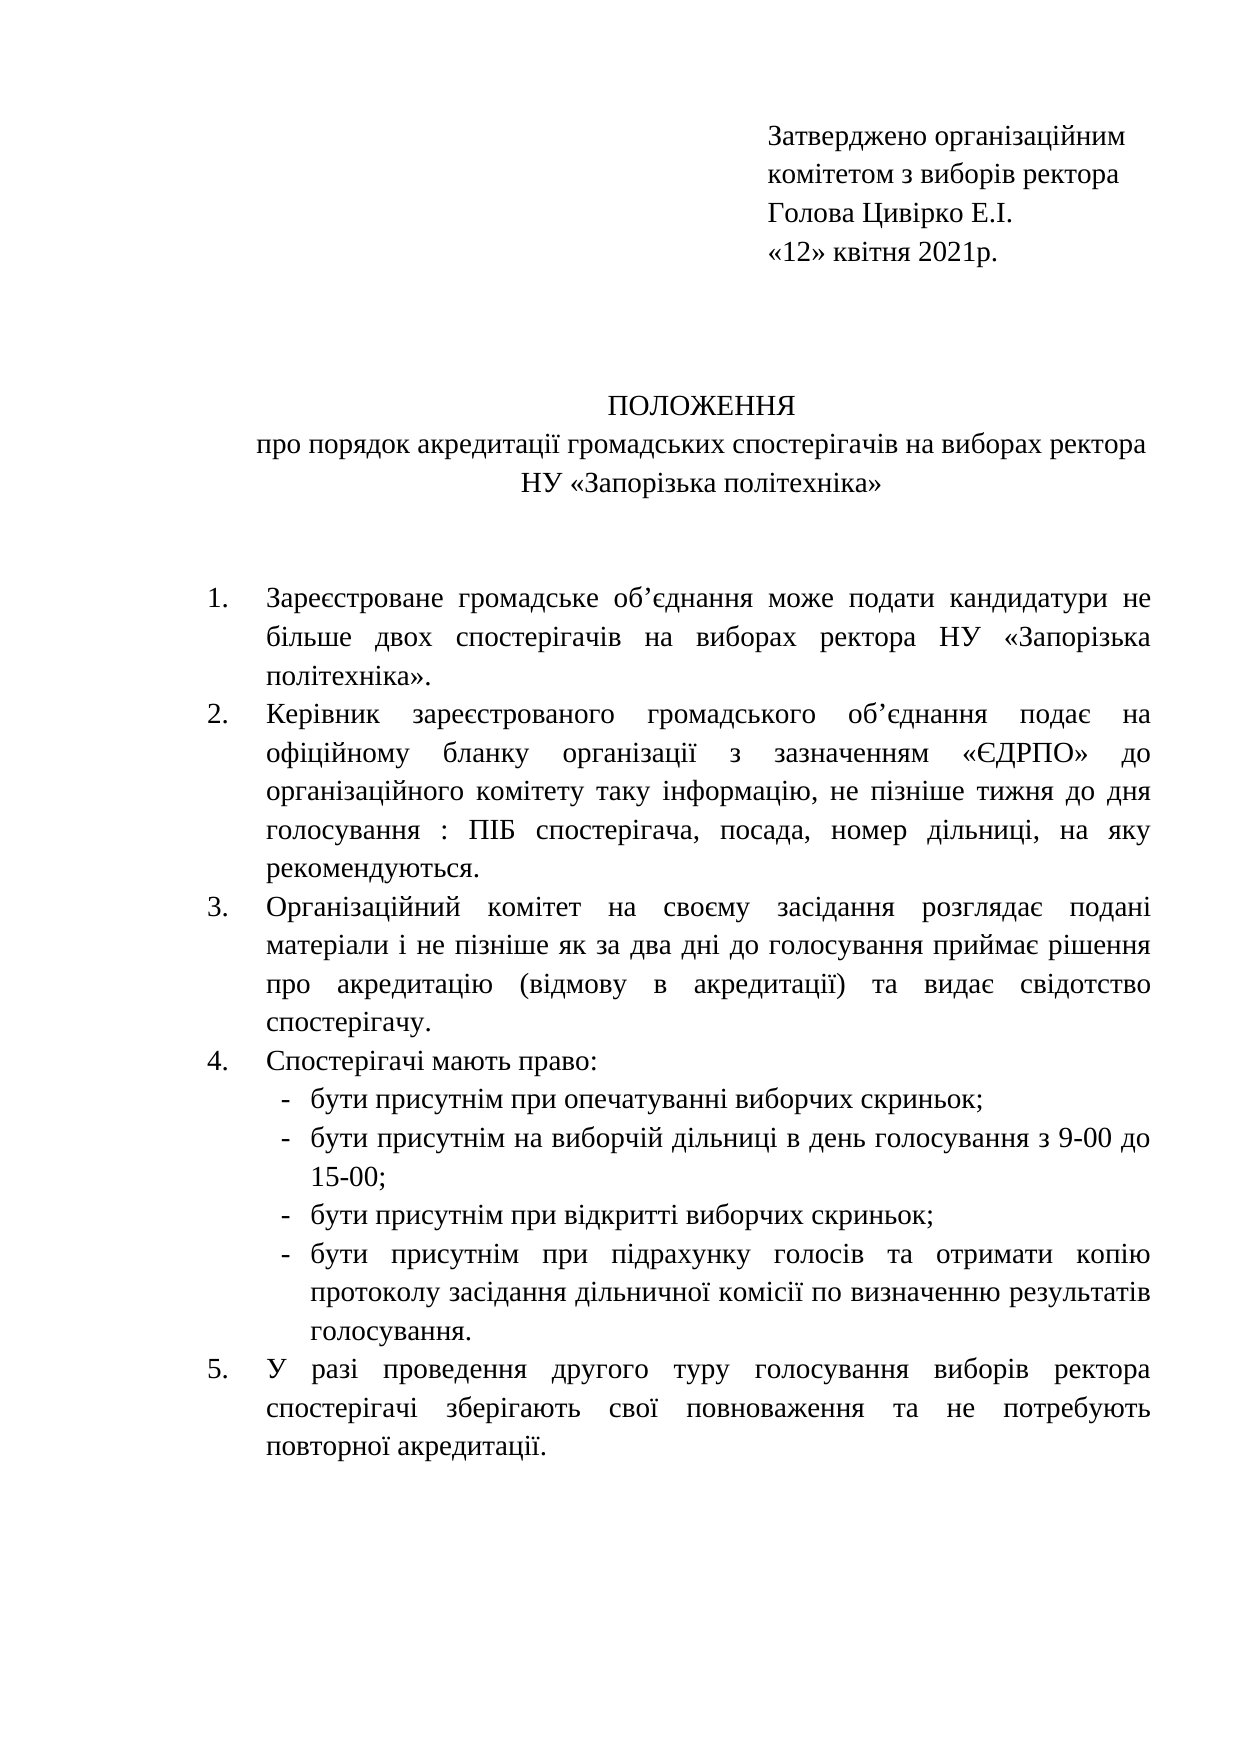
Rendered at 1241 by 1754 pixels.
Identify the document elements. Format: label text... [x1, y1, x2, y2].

list бути присутнім при опечатуванні виборчих скриньок; [281, 1082, 1152, 1115]
list У разі проведення другого туру голосування виборів ректора спостерігачі зберігають свої повноваження та не потребують повторної акредитації. [207, 1351, 1152, 1462]
text Затверджено організаційним [693, 118, 1152, 152]
text ПОЛОЖЕННЯ [177, 388, 1152, 421]
list Керівник зареєстрованого громадського об’єднання подає на офіційному бланку організації з зазначенням «ЄДРПО» до організаційного комітету таку інформацію, не пізніше тижня до дня голосування : ПІБ спостерігача, посада, номер дільниці, на яку рекомендуються. [207, 696, 1152, 884]
list бути присутнім на виборчій дільниці в день голосування з 9-00 до 15-00; [281, 1120, 1152, 1192]
list Спостерігачі мають право: [207, 1043, 1152, 1077]
text комітетом з виборів ректора [693, 157, 1152, 190]
text Голова Цивірко Е.І. [693, 195, 1152, 229]
list бути присутнім при підрахунку голосів та отримати копію протоколу засідання дільничної комісії по визначенню результатів голосування. [281, 1236, 1152, 1346]
list Зареєстроване громадське об’єднання може подати кандидатури не більше двох спостерігачів на виборах ректора НУ «Запорізька політехніка». [207, 581, 1152, 691]
text про порядок акредитації громадських спостерігачів на виборах ректора [177, 426, 1152, 460]
list бути присутнім при відкритті виборчих скриньок; [281, 1197, 1152, 1231]
text НУ «Запорізька політехніка» [177, 465, 1152, 498]
text «12» квітня 2021р. [693, 234, 1152, 267]
list Організаційний комітет на своєму засідання розглядає подані матеріали і не пізніше як за два дні до голосування приймає рішення про акредитацію (відмову в акредитації) та видає свідотство спостерігачу. [207, 889, 1152, 1038]
